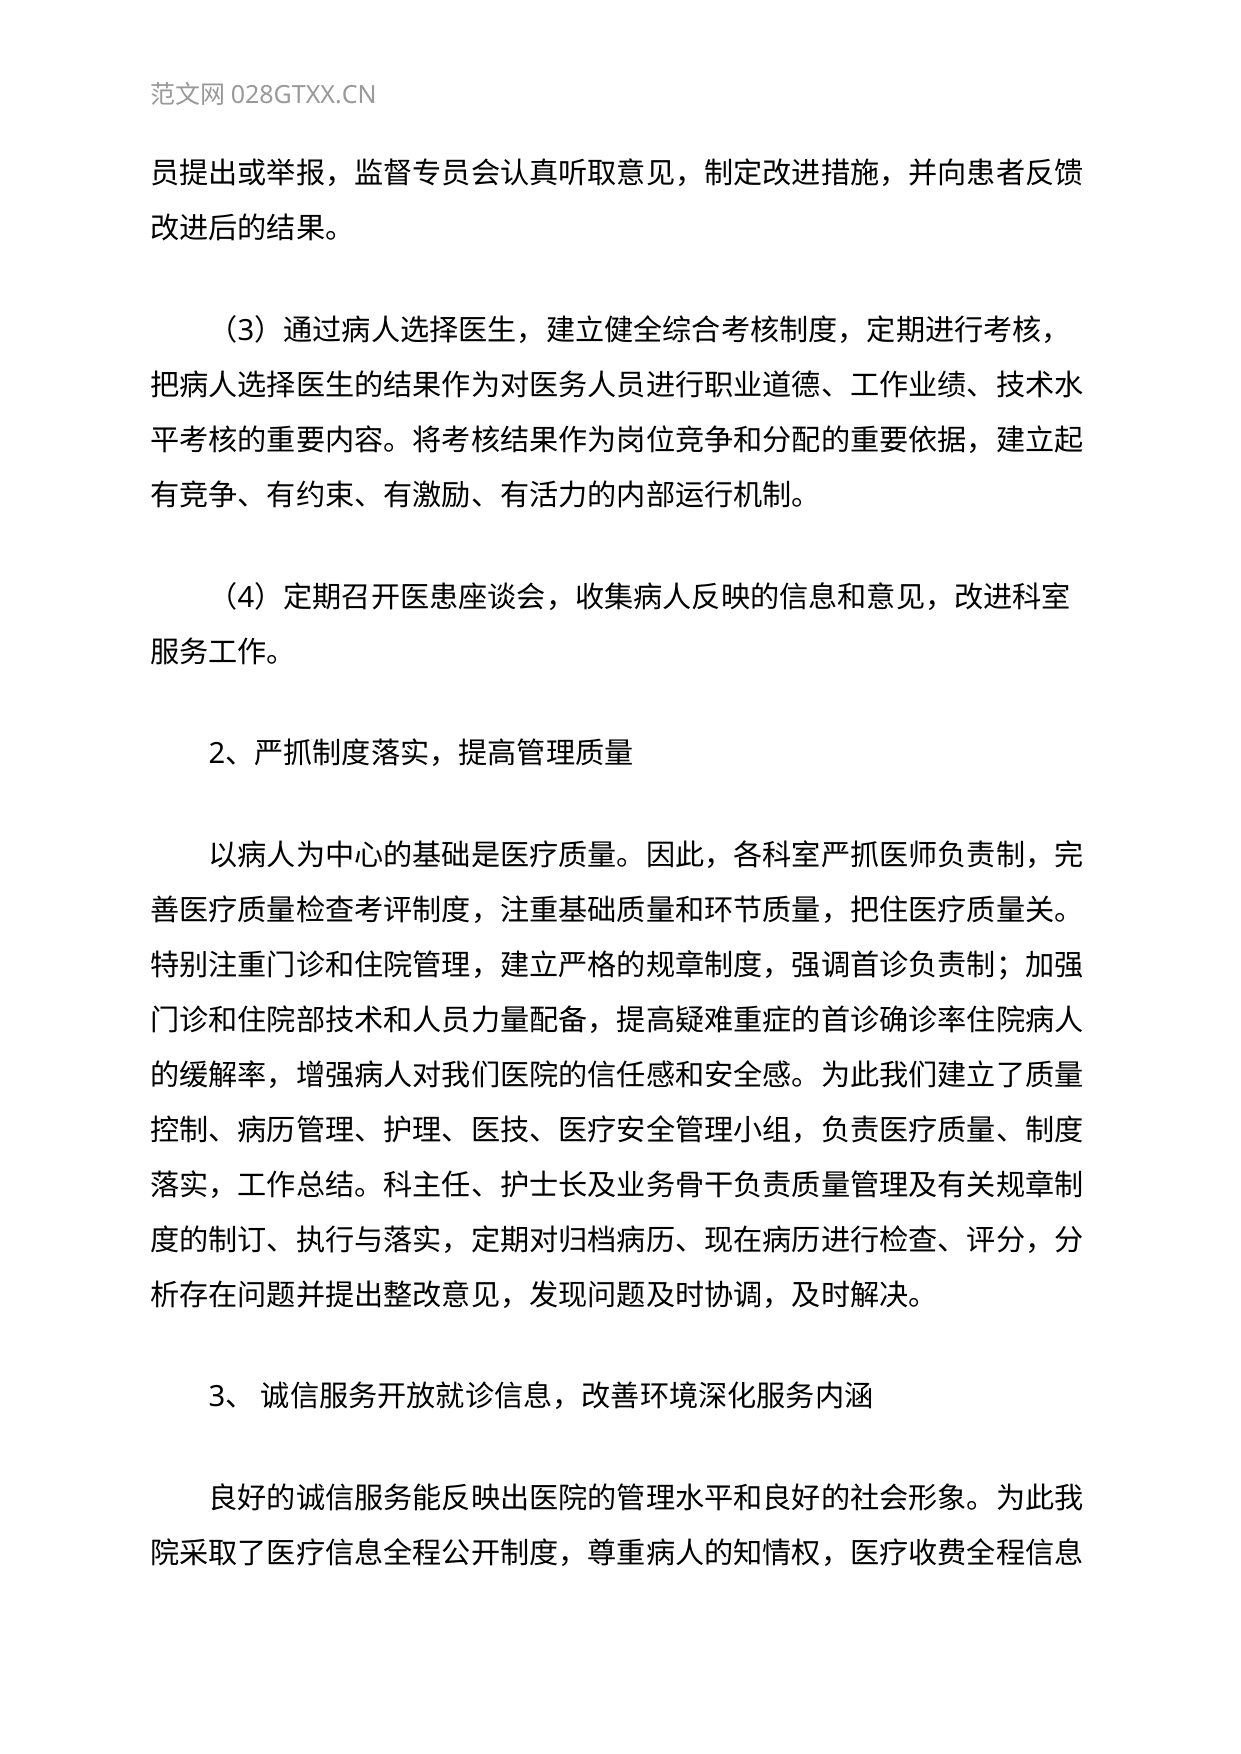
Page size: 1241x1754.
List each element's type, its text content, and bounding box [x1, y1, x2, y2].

text 以病人为中心的基础是医疗质量。因此，各科室严抓医师负责制，完善医疗质量检查考评制度，注重基础质量和环节质量，把住医疗质量关。特别注重门诊和住院管理，建立严格的规章制度，强调首诊负责制；加强门诊和住院部技术和人员力量配备，提高疑难重症的首诊确诊率住院病人的缓解率，增强病人对我们医院的信任感和安全感。为此我们建立了质量控制、病历管理、护理、医技、医疗安全管理小组，负责医疗质量、制度落实，工作总结。科主任、护士长及业务骨干负责质量管理及有关规章制度的制订、执行与落实，定期对归档病历、现在病历进行检查、评分，分析存在问题并提出整改意见，发现问题及时协调，及时解决。 [150, 832, 1090, 1313]
text （3）通过病人选择医生，建立健全综合考核制度，定期进行考核，把病人选择医生的结果作为对医务人员进行职业道德、工作业绩、技术水平考核的重要内容。将考核结果作为岗位竞争和分配的重要依据，建立起有竞争、有约束、有激励、有活力的内部运行机制。 [150, 307, 1090, 514]
text （4）定期召开医患座谈会，收集病人反映的信息和意见，改进科室服务工作。 [150, 573, 1090, 671]
text 3、 诚信服务开放就诊信息，改善环境深化服务内涵 [150, 1373, 1090, 1415]
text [150, 150, 1090, 247]
text 2、严抓制度落实，提高管理质量 [150, 730, 1090, 772]
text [150, 1475, 1090, 1572]
